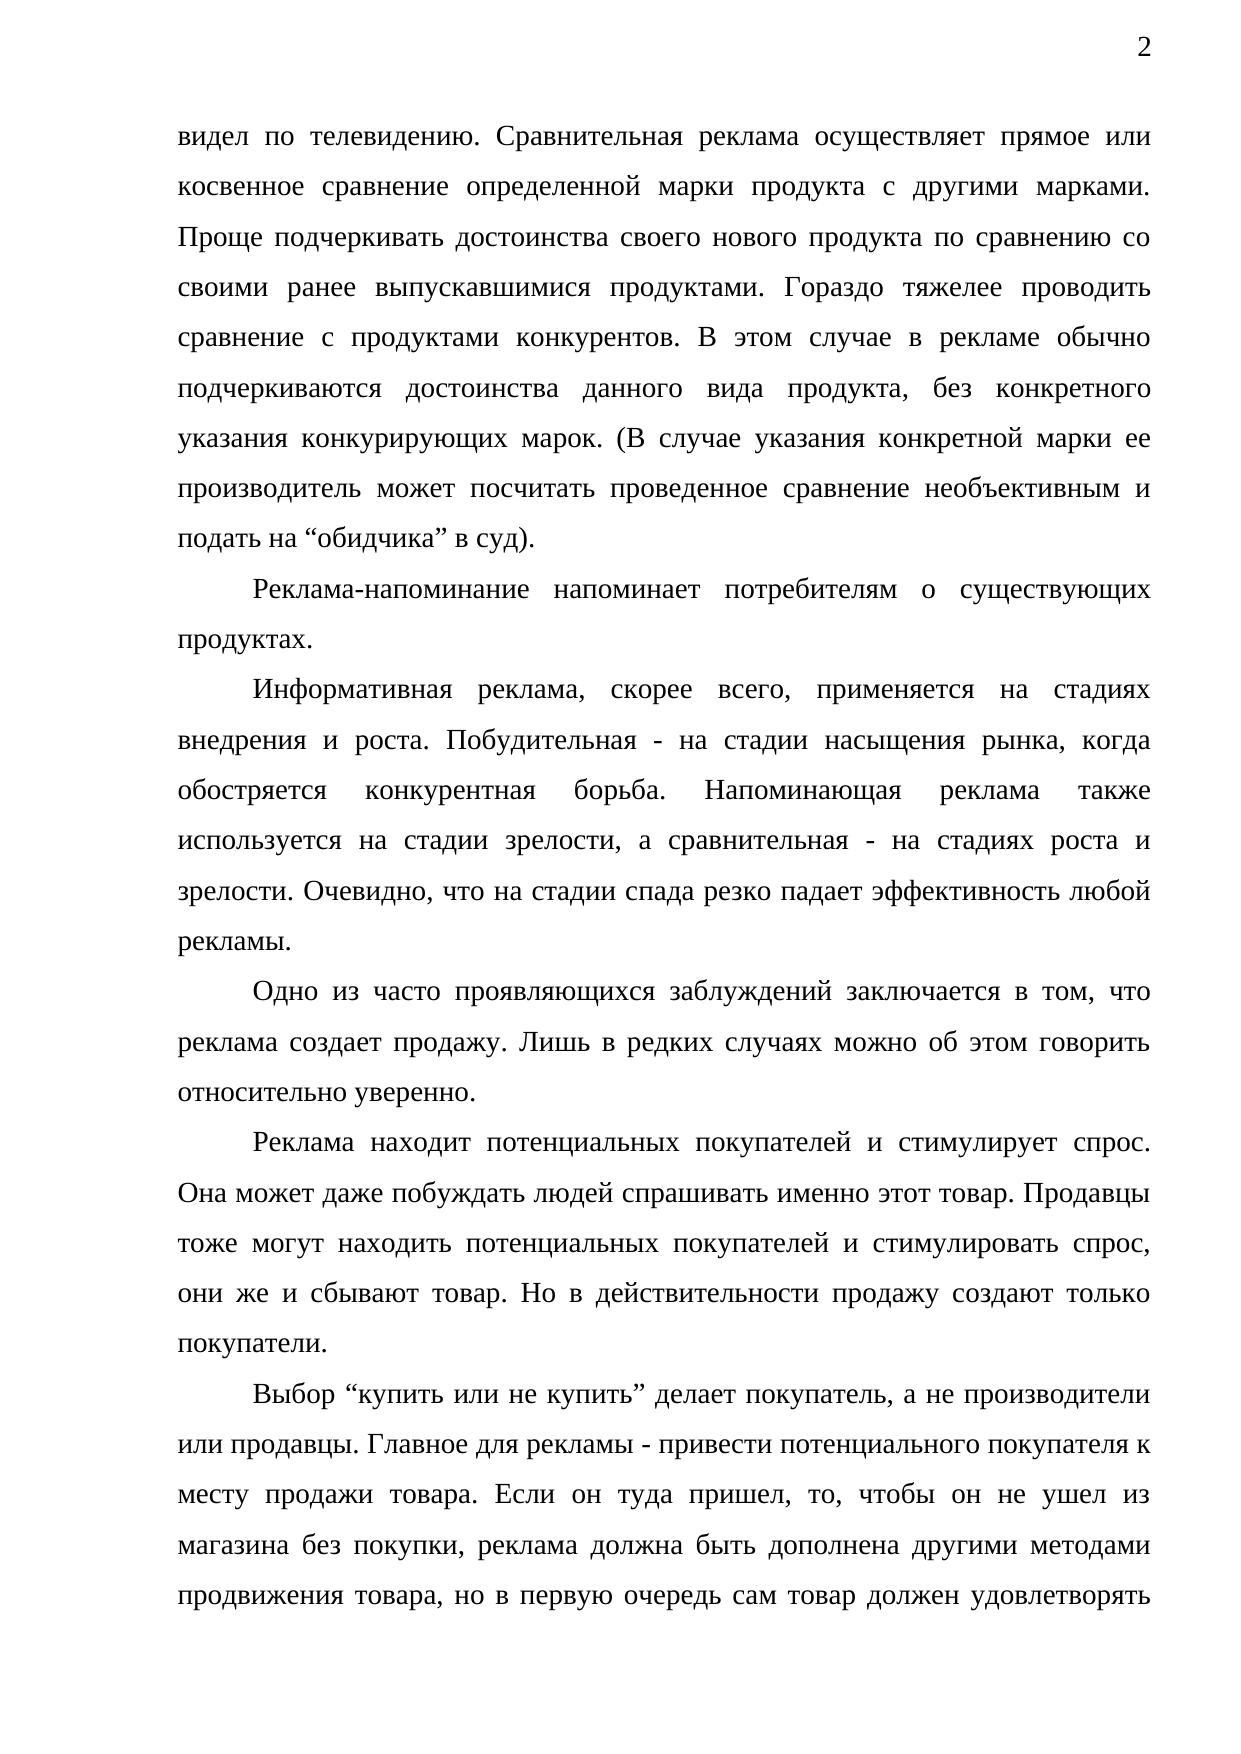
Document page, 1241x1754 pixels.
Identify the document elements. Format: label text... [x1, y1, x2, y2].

text Информативная реклама, скорее всего, применяется на стадиях внедрения и роста. Побудительная - на стадии насыщения рынка, когда обостряется конкурентная борьба. Напоминающая реклама также используется на стадии зрелости, а сравнительная - на стадиях роста и зрелости. Очевидно, что на стадии спада резко падает эффективность любой рекламы. [177, 672, 1152, 957]
text Одно из часто проявляющихся заблуждений заключается в том, что реклама создает продажу. Лишь в редких случаях можно об этом говорить относительно уверенно. [177, 973, 1152, 1108]
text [177, 1376, 1152, 1611]
text Реклама-напоминание напоминает потребителям о существующих продуктах. [177, 571, 1152, 655]
text Реклама находит потенциальных покупателей и стимулирует спрос. Она может даже побуждать людей спрашивать именно этот товар. Продавцы тоже могут находить потенциальных покупателей и стимулировать спрос, они же и сбывают товар. Но в действительности продажу создают только покупатели. [177, 1124, 1152, 1359]
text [177, 118, 1152, 554]
